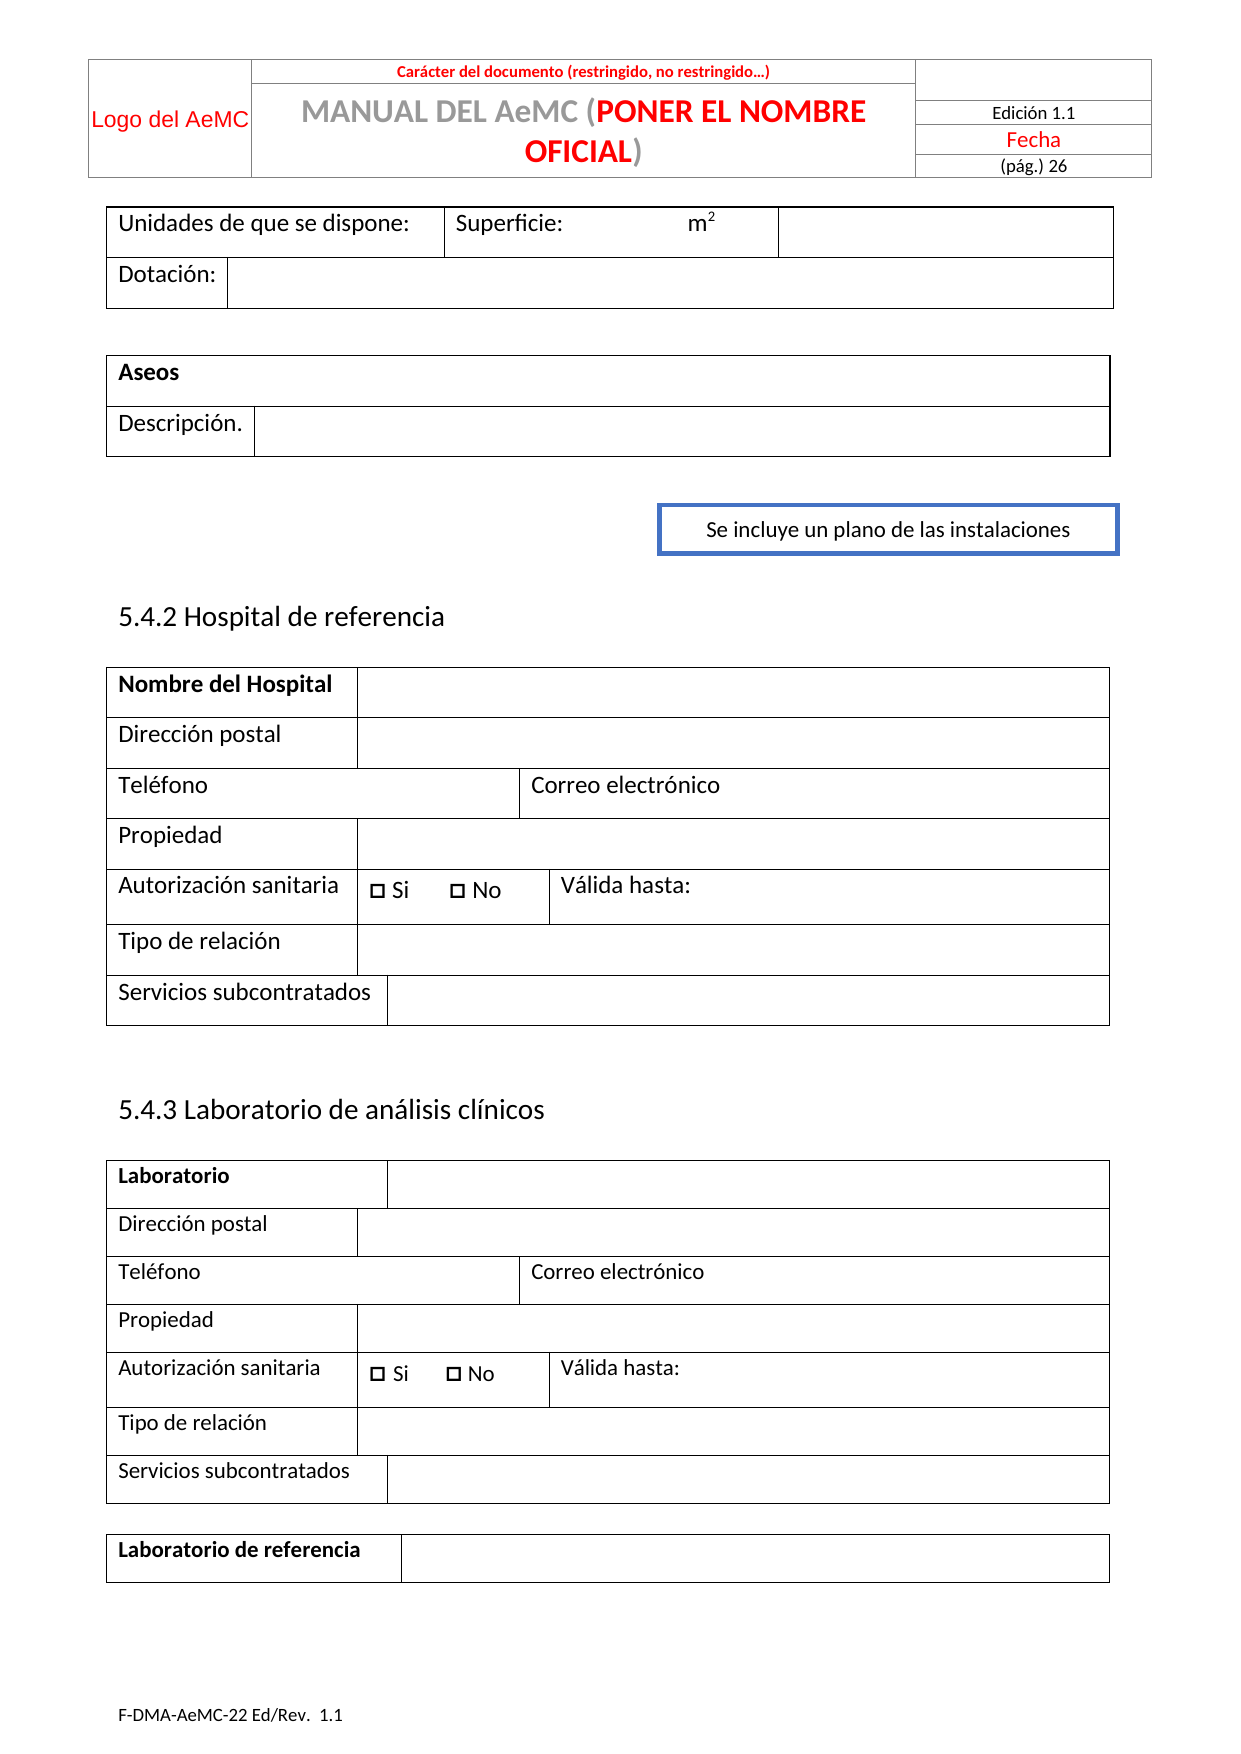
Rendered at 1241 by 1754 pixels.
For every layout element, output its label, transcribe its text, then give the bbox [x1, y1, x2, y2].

table_cell Tipo de relación [107, 925, 357, 974]
table_cell Correo electrónico [520, 1257, 1109, 1304]
table_cell [255, 407, 1109, 456]
table_header Laboratorio [107, 1161, 387, 1208]
table_header [388, 1161, 1109, 1208]
table_cell Dirección postal [107, 1209, 357, 1256]
table_cell Teléfono [107, 769, 519, 818]
table_cell Válida hasta: [550, 1353, 1109, 1407]
table_cell Correo electrónico [520, 769, 1109, 818]
table_cell □ Si □ No [358, 1353, 549, 1407]
table_cell Dotación: [107, 258, 227, 307]
table_cell Autorización sanitaria [107, 1353, 357, 1407]
table_cell Teléfono [107, 1257, 519, 1304]
table_cell [228, 258, 1113, 307]
table_cell [358, 925, 1109, 974]
table_cell Dirección postal [107, 718, 357, 768]
table_header Aseos [107, 356, 1109, 406]
table_cell Servicios subcontratados [107, 1456, 387, 1503]
table_cell Válida hasta: [550, 870, 1109, 924]
table_header [402, 1535, 1109, 1582]
table_header Nombre del Hospital [107, 668, 357, 717]
text 5.4.3 Laboratorio de análisis clínicos [118, 1091, 1122, 1127]
table_cell [358, 1209, 1109, 1256]
table_cell [358, 1305, 1109, 1352]
table_cell [358, 1408, 1109, 1455]
table_header [358, 668, 1109, 717]
table_cell [358, 819, 1109, 869]
table_cell [358, 718, 1109, 768]
table_header Laboratorio de referencia [107, 1535, 401, 1582]
table_cell [388, 1456, 1109, 1503]
table_cell Autorización sanitaria [107, 870, 357, 924]
table_cell □ Si □ No [358, 870, 549, 924]
table_cell Propiedad [107, 819, 357, 869]
table_cell Servicios subcontratados [107, 976, 387, 1025]
table_cell Descripción. [107, 407, 254, 456]
text 5.4.2 Hospital de referencia [118, 598, 1122, 633]
table_cell Propiedad [107, 1305, 357, 1352]
table_cell Unidades de que se dispone: [107, 208, 444, 257]
table_cell [779, 208, 1113, 257]
table_cell Superficie: m2 [445, 208, 778, 257]
table_cell Tipo de relación [107, 1408, 357, 1455]
table_cell [388, 976, 1109, 1025]
